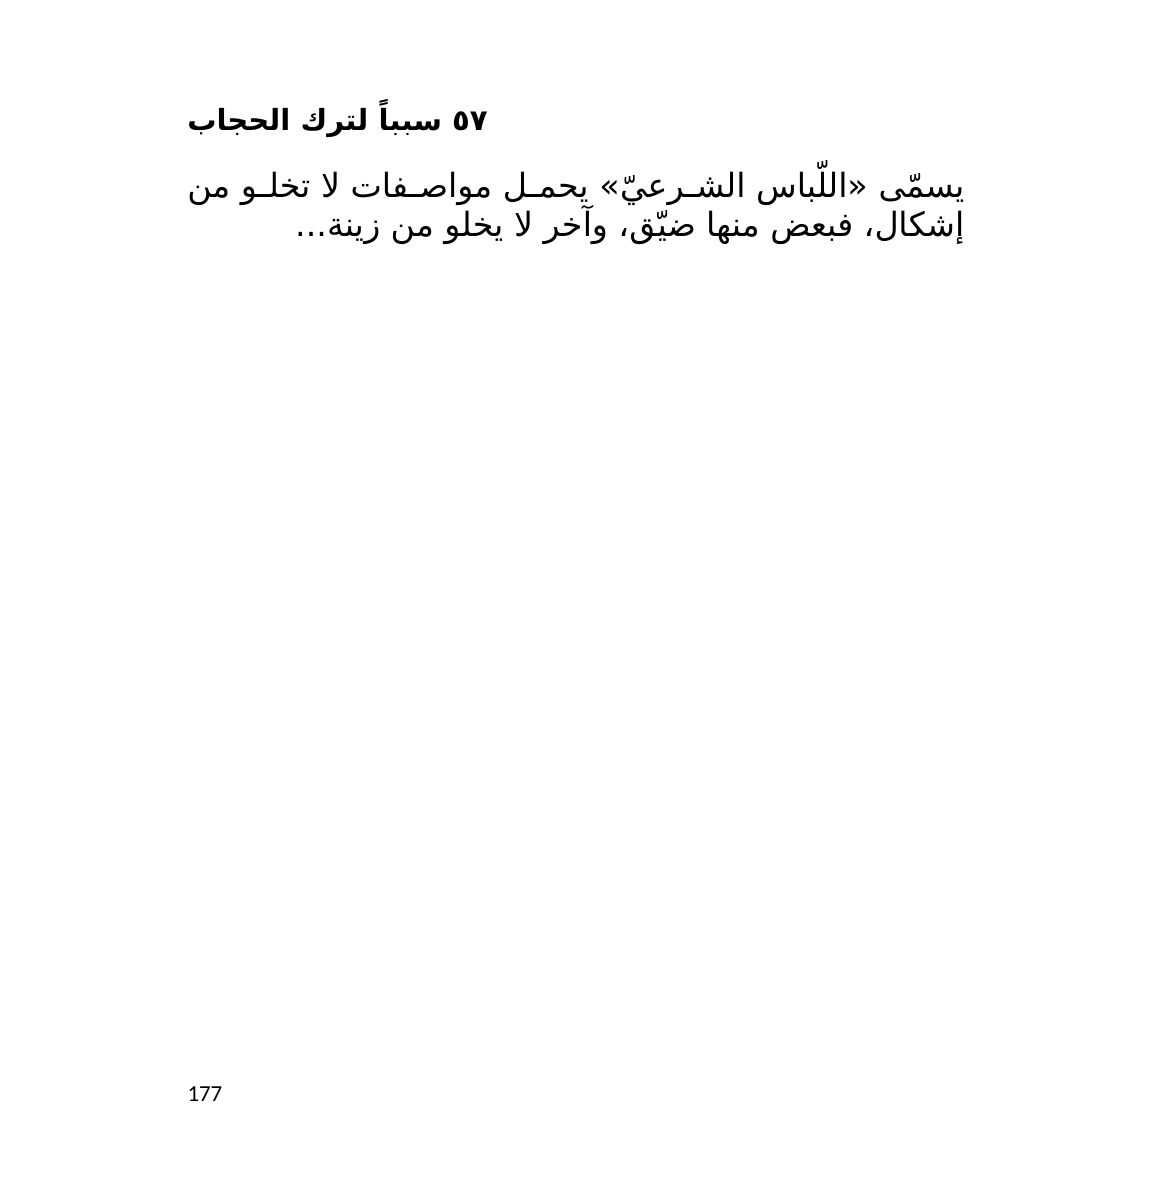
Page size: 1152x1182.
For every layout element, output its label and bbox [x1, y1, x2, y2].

text [187, 166, 964, 244]
